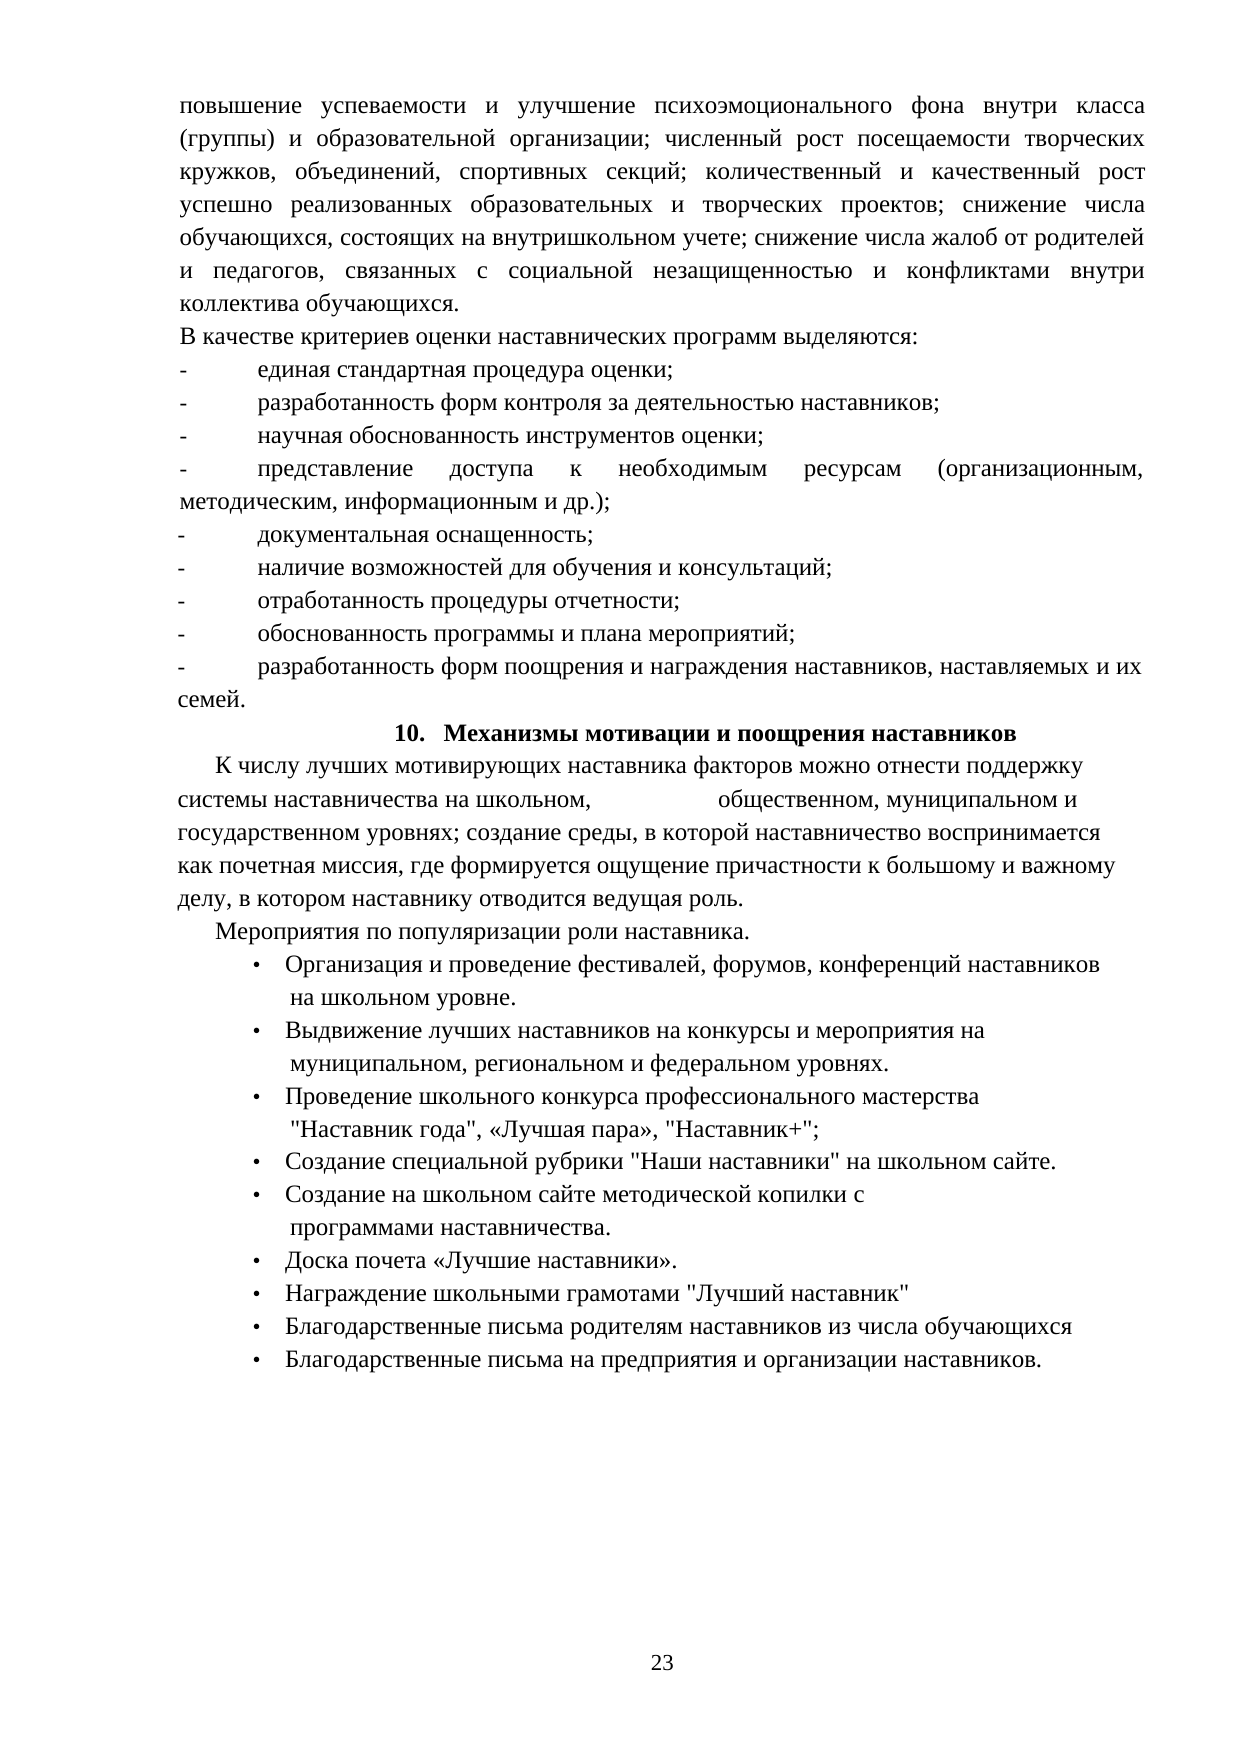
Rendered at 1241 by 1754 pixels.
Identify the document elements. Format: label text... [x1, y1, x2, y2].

list Организация и проведение фестивалей, форумов, конференций наставников на школьном уровне. [252, 949, 1131, 1011]
list единая стандартная процедура оценки; [179, 354, 1192, 383]
list наличие возможностей для обучения и консультаций; [177, 552, 1192, 581]
text повышение успеваемости и улучшение психоэмоционального фона внутри класса (группы) и образовательной организации; численный рост посещаемости творческих кружков, объединений, спортивных секций; количественный и качественный рост успешно реализованных образовательных и творческих проектов; снижение числа обучающихся, состоящих на внутришкольном учете; снижение числа жалоб от родителей и педагогов, связанных с социальной незащищенностью и конфликтами внутри коллектива обучающихся. [179, 90, 1145, 317]
text К числу лучших мотивирующих наставника факторов можно отнести поддержку системы наставничества на школьном, общественном, муниципальном и государственном уровнях; создание среды, в которой наставничество воспринимается как почетная миссия, где формируется ощущение причастности к большому и важному делу, в котором наставнику отводится ведущая роль. [177, 751, 1141, 911]
list Благодарственные письма на предприятия и организации наставников. [252, 1344, 1192, 1373]
list обоснованность программы и плана мероприятий; [177, 618, 1192, 647]
list разработанность форм контроля за деятельностью наставников; [179, 387, 1192, 416]
text В качестве критериев оценки наставнических программ выделяются: [179, 321, 1192, 350]
list Выдвижение лучших наставников на конкурсы и мероприятия на муниципальном, региональном и федеральном уровнях. [252, 1015, 986, 1077]
list Награждение школьными грамотами "Лучший наставник" [252, 1278, 1192, 1307]
list научная обоснованность инструментов оценки; [179, 420, 1192, 449]
list представление доступа к необходимым ресурсам (организационным, методическим, информационным и др.); [179, 453, 1145, 515]
subtitle Механизмы мотивации и поощрения наставников [394, 718, 1192, 747]
text Мероприятия по популяризации роли наставника. [215, 916, 1192, 944]
list документальная оснащенность; [177, 519, 1192, 548]
list Создание специальной рубрики "Наши наставники" на школьном сайте. [252, 1147, 1192, 1175]
list Доска почета «Лучшие наставники». [252, 1245, 1192, 1274]
list Благодарственные письма родителям наставников из числа обучающихся [252, 1311, 1192, 1340]
list разработанность форм поощрения и награждения наставников, наставляемых и их семей. [177, 651, 1144, 713]
list Проведение школьного конкурса профессионального мастерства "Наставник года", «Лучшая пара», "Наставник+"; [252, 1081, 1108, 1143]
list отработанность процедуры отчетности; [177, 586, 1192, 614]
list Создание на школьном сайте методической копилки с программами наставничества. [252, 1179, 1014, 1241]
